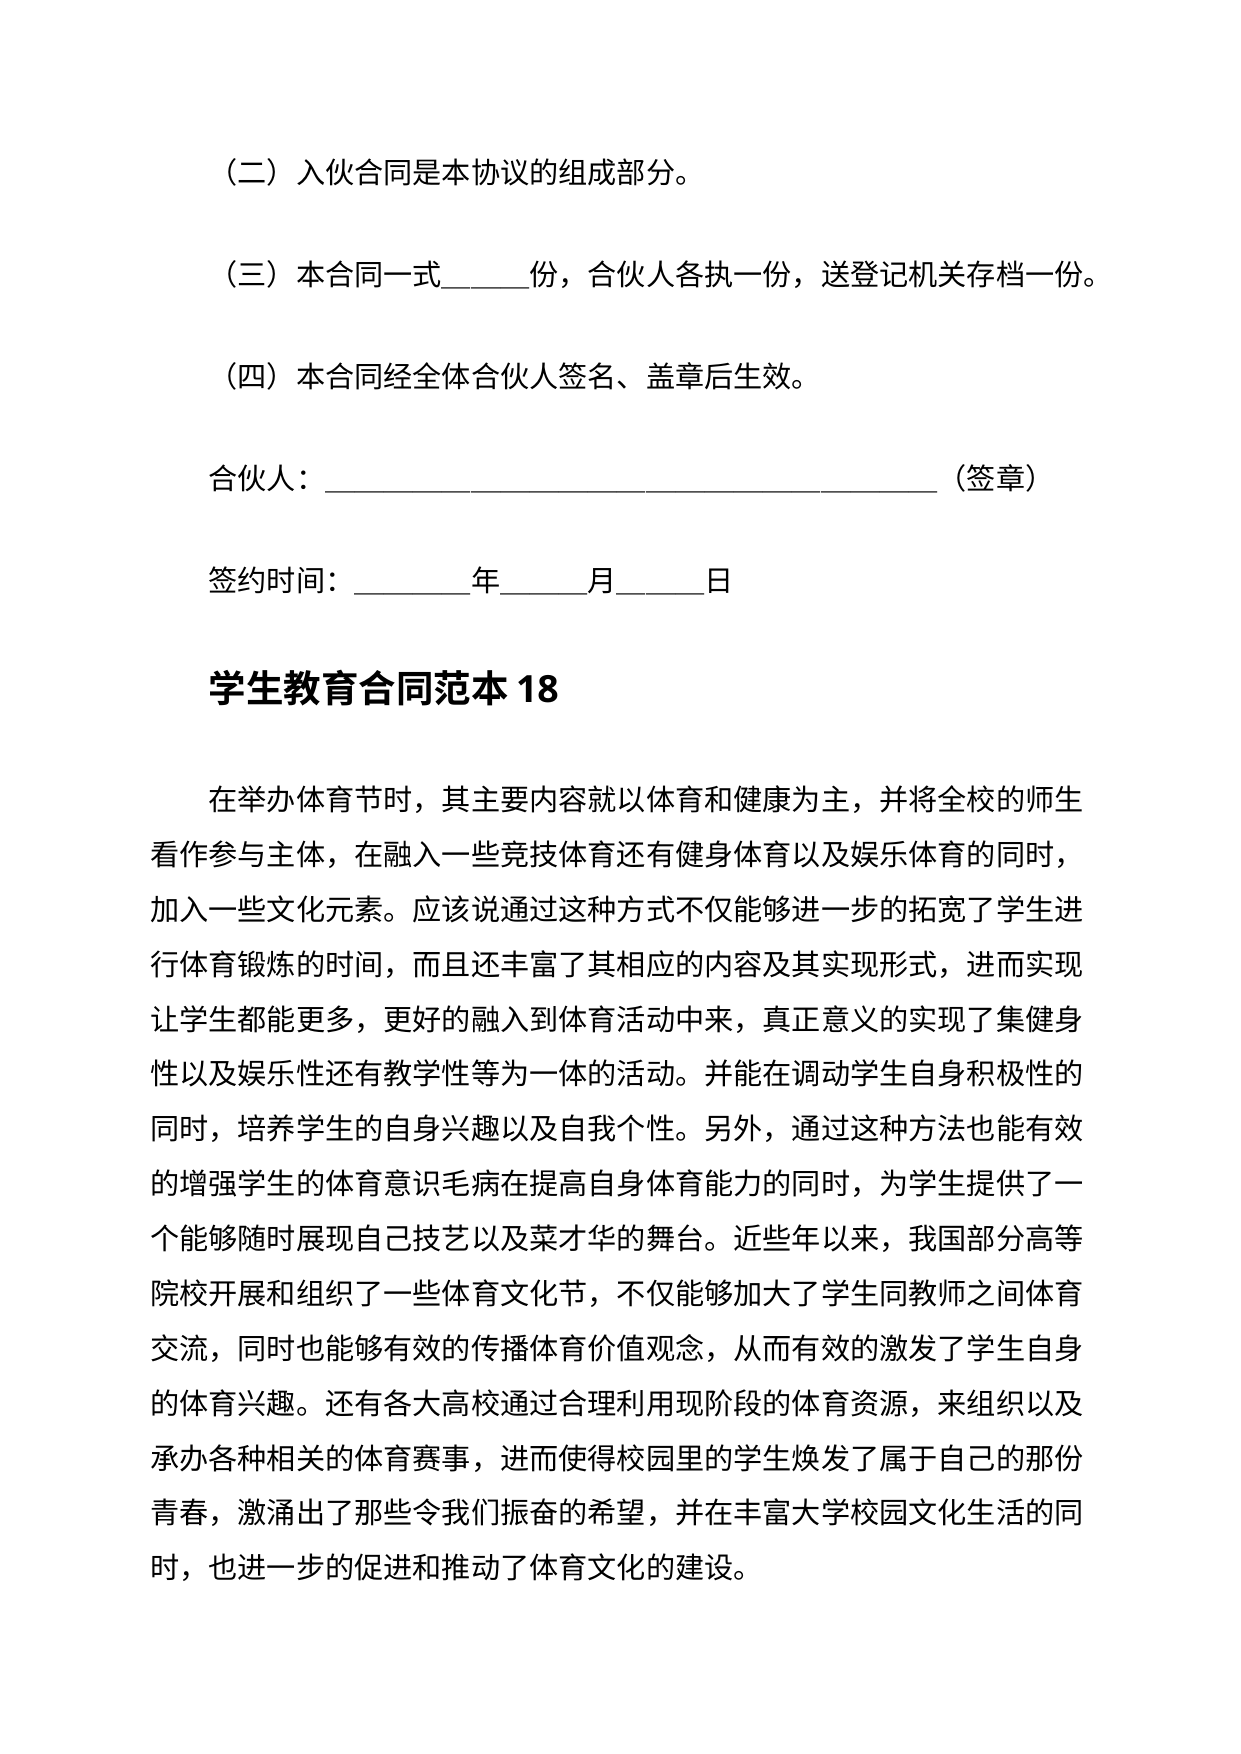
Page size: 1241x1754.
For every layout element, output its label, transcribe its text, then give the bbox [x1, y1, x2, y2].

text 在举办体育节时，其主要内容就以体育和健康为主，并将全校的师生看作参与主体，在融入一些竞技体育还有健身体育以及娱乐体育的同时，加入一些文化元素。应该说通过这种方式不仅能够进一步的拓宽了学生进行体育锻炼的时间，而且还丰富了其相应的内容及其实现形式，进而实现让学生都能更多，更好的融入到体育活动中来，真正意义的实现了集健身性以及娱乐性还有教学性等为一体的活动。并能在调动学生自身积极性的同时，培养学生的自身兴趣以及自我个性。另外，通过这种方法也能有效的增强学生的体育意识毛病在提高自身体育能力的同时，为学生提供了一个能够随时展现自己技艺以及菜才华的舞台。近些年以来，我国部分高等院校开展和组织了一些体育文化节，不仅能够加大了学生同教师之间体育交流，同时也能够有效的传播体育价值观念，从而有效的激发了学生自身的体育兴趣。还有各大高校通过合理利用现阶段的体育资源，来组织以及承办各种相关的体育赛事，进而使得校园里的学生焕发了属于自己的那份青春，激涌出了那些令我们振奋的希望，并在丰富大学校园文化生活的同时，也进一步的促进和推动了体育文化的建设。 [150, 776, 1090, 1587]
text 签约时间：＿＿＿＿年＿＿＿月＿＿＿日 [150, 557, 1090, 599]
text 学生教育合同范本18 [150, 659, 1090, 713]
text （三）本合同一式＿＿＿份，合伙人各执一份，送登记机关存档一份。 [150, 252, 1090, 294]
text （二）入伙合同是本协议的组成部分。 [150, 150, 1090, 192]
text （四）本合同经全体合伙人签名、盖章后生效。 [150, 353, 1090, 396]
text 合伙人：＿＿＿＿＿＿＿＿＿＿＿＿＿＿＿＿＿＿＿＿＿（签章） [150, 455, 1090, 498]
